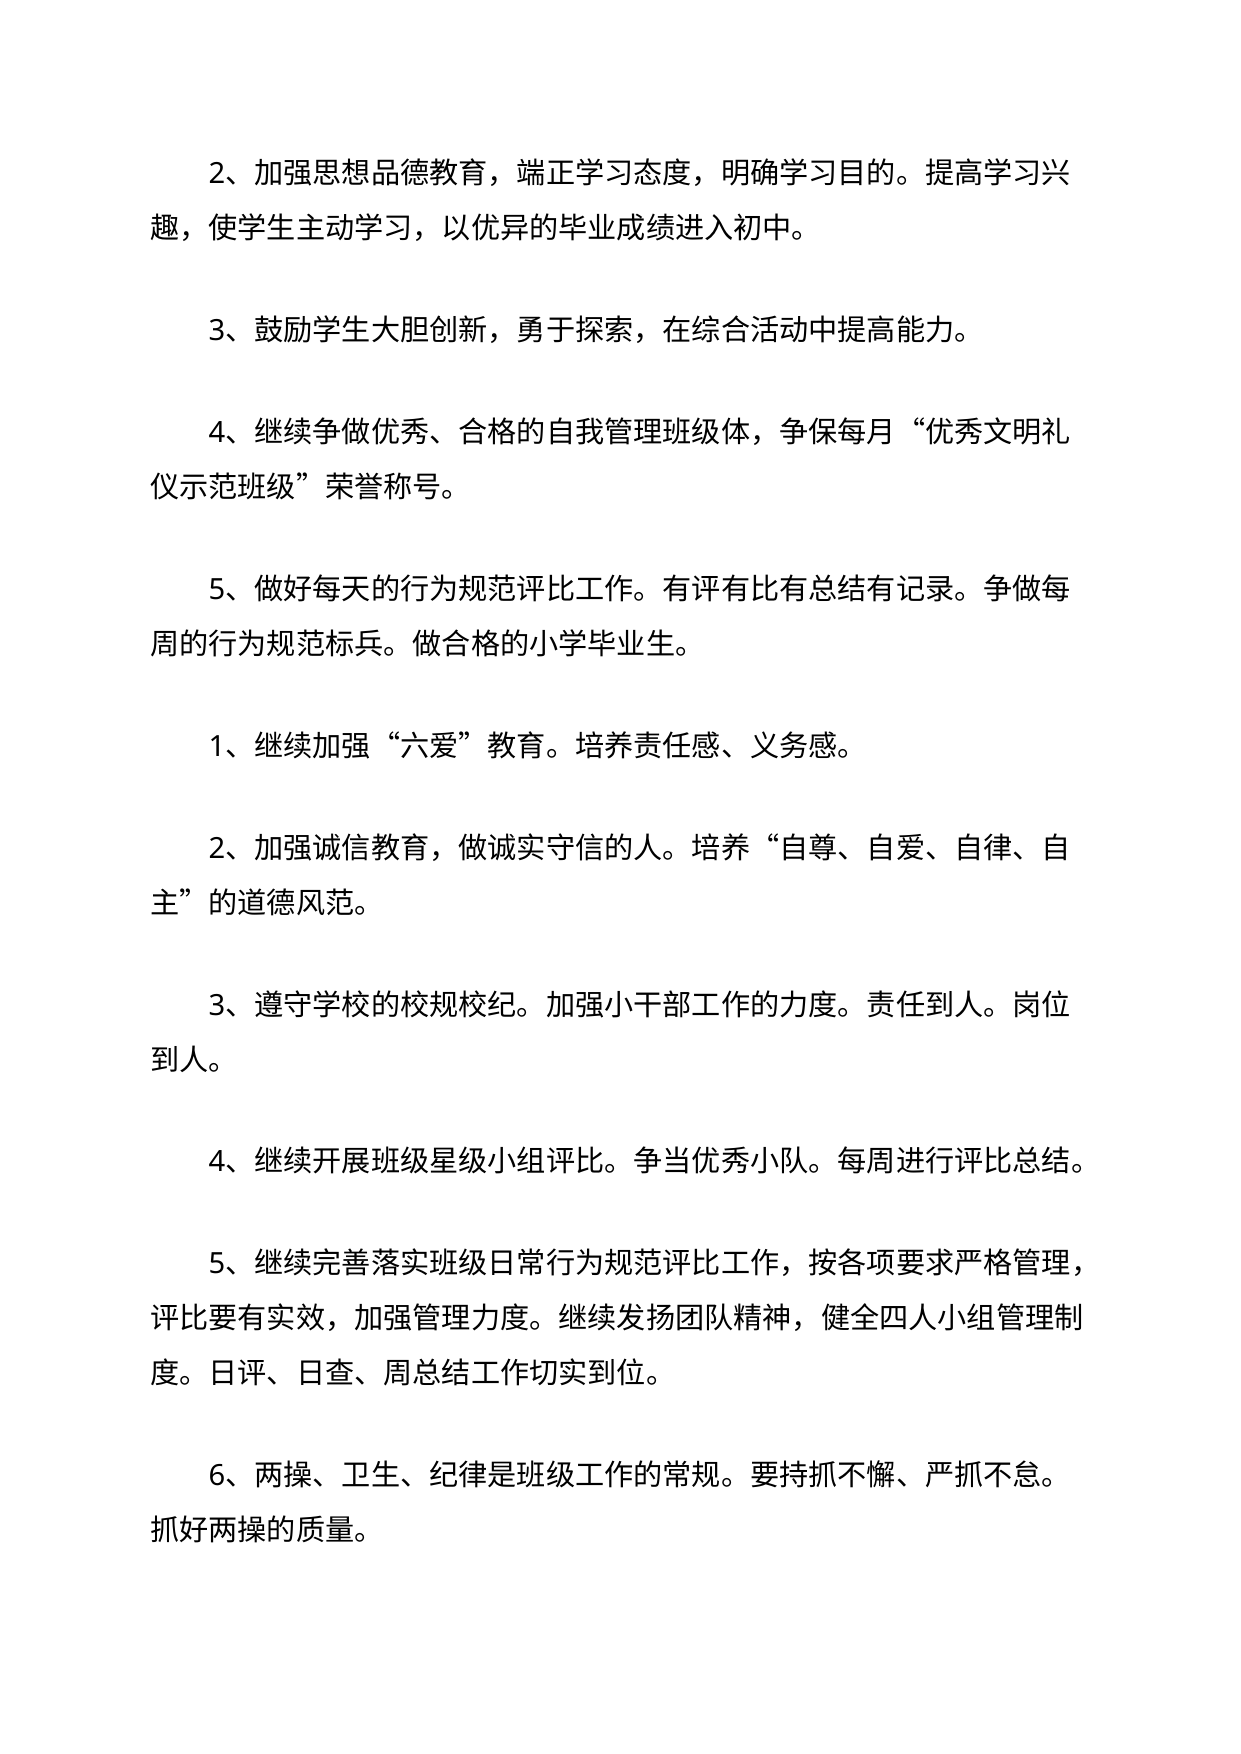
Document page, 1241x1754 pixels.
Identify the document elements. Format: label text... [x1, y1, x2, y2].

text 1、继续加强“六爱”教育。培养责任感、义务感。 [150, 722, 1090, 765]
text 2、加强思想品德教育，端正学习态度，明确学习目的。提高学习兴趣，使学生主动学习，以优异的毕业成绩进入初中。 [150, 150, 1090, 247]
text 3、鼓励学生大胆创新，勇于探索，在综合活动中提高能力。 [150, 307, 1090, 349]
text 6、两操、卫生、纪律是班级工作的常规。要持抓不懈、严抓不怠。抓好两操的质量。 [150, 1451, 1090, 1549]
text 5、做好每天的行为规范评比工作。有评有比有总结有记录。争做每周的行为规范标兵。做合格的小学毕业生。 [150, 566, 1090, 663]
text 4、继续争做优秀、合格的自我管理班级体，争保每月“优秀文明礼仪示范班级”荣誉称号。 [150, 409, 1090, 506]
text 3、遵守学校的校规校纪。加强小干部工作的力度。责任到人。岗位到人。 [150, 981, 1090, 1078]
text 2、加强诚信教育，做诚实守信的人。培养“自尊、自爱、自律、自主”的道德风范。 [150, 824, 1090, 922]
text 5、继续完善落实班级日常行为规范评比工作，按各项要求严格管理，评比要有实效，加强管理力度。继续发扬团队精神，健全四人小组管理制度。日评、日查、周总结工作切实到位。 [150, 1240, 1090, 1392]
text 4、继续开展班级星级小组评比。争当优秀小队。每周进行评比总结。 [150, 1138, 1090, 1180]
